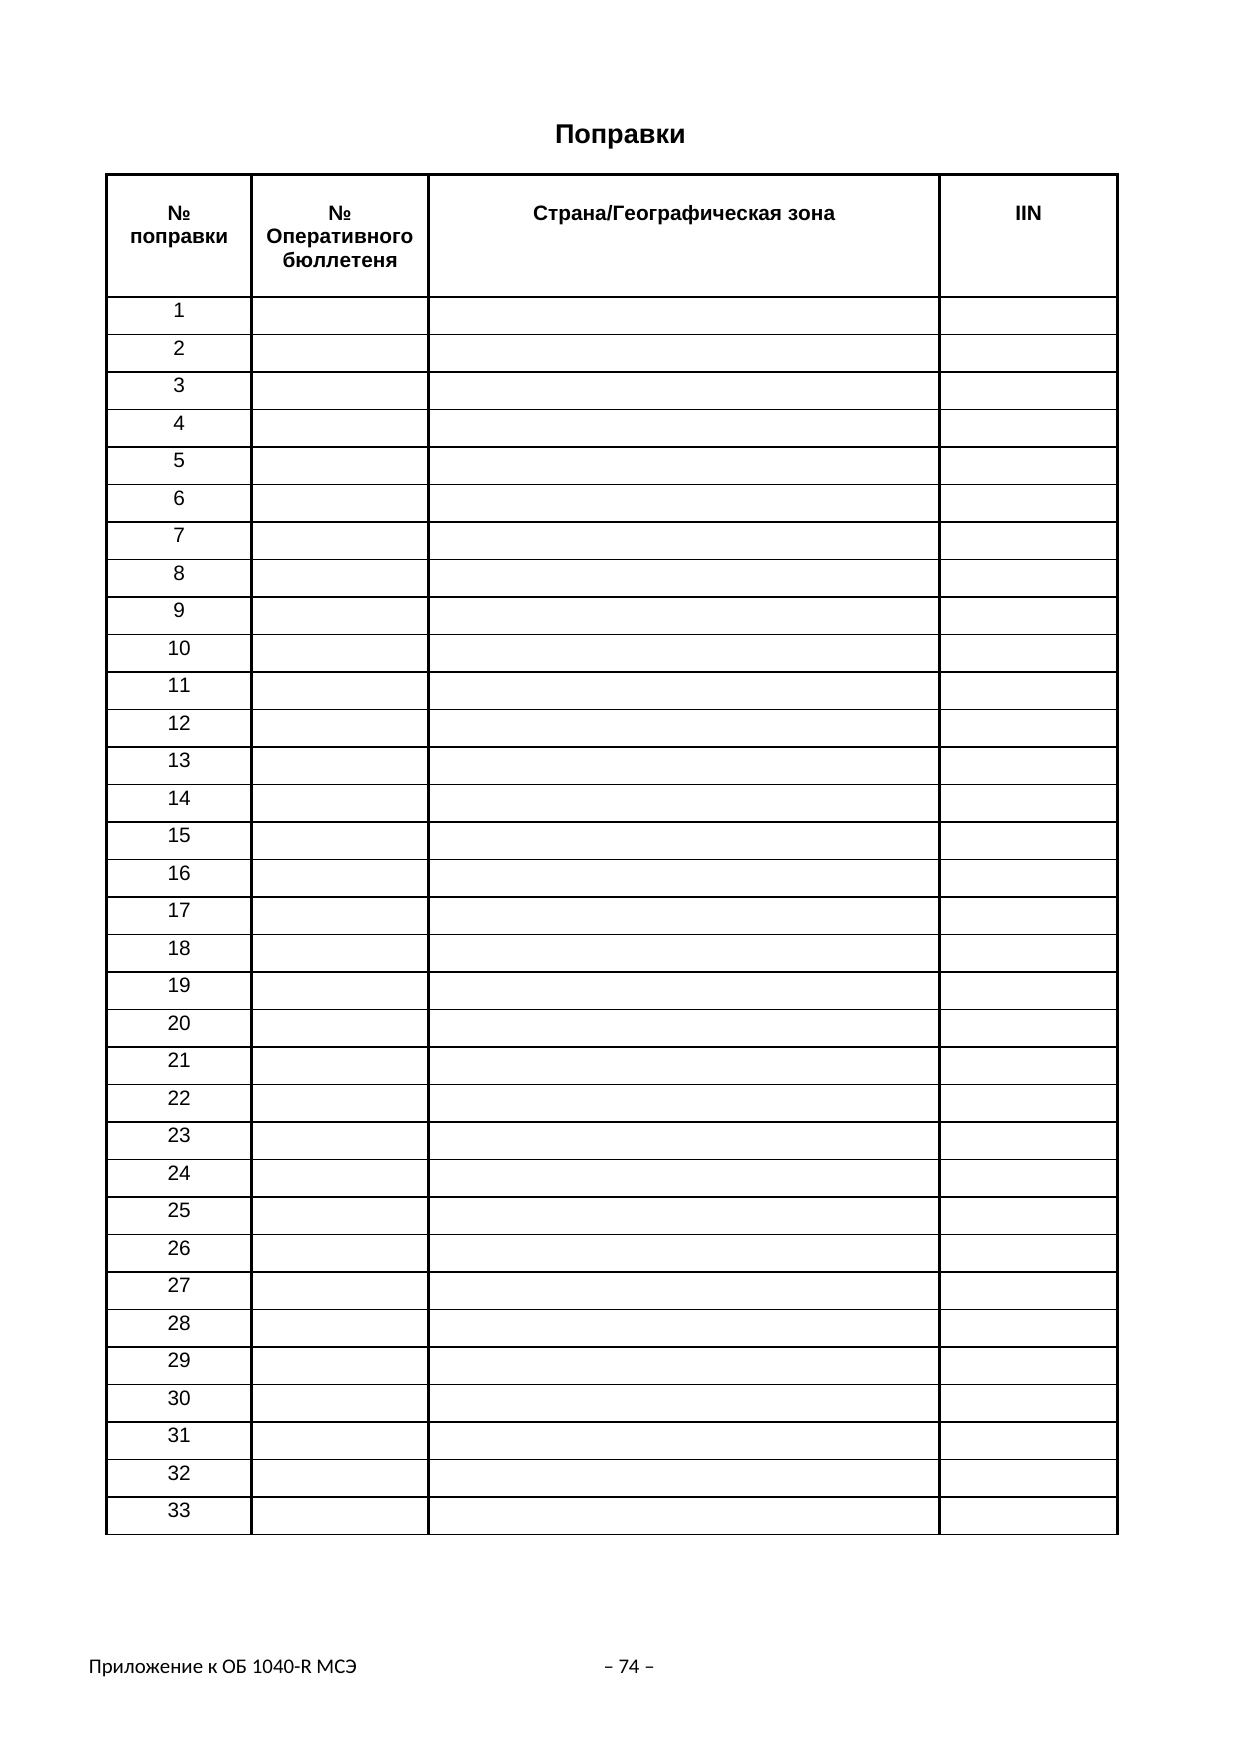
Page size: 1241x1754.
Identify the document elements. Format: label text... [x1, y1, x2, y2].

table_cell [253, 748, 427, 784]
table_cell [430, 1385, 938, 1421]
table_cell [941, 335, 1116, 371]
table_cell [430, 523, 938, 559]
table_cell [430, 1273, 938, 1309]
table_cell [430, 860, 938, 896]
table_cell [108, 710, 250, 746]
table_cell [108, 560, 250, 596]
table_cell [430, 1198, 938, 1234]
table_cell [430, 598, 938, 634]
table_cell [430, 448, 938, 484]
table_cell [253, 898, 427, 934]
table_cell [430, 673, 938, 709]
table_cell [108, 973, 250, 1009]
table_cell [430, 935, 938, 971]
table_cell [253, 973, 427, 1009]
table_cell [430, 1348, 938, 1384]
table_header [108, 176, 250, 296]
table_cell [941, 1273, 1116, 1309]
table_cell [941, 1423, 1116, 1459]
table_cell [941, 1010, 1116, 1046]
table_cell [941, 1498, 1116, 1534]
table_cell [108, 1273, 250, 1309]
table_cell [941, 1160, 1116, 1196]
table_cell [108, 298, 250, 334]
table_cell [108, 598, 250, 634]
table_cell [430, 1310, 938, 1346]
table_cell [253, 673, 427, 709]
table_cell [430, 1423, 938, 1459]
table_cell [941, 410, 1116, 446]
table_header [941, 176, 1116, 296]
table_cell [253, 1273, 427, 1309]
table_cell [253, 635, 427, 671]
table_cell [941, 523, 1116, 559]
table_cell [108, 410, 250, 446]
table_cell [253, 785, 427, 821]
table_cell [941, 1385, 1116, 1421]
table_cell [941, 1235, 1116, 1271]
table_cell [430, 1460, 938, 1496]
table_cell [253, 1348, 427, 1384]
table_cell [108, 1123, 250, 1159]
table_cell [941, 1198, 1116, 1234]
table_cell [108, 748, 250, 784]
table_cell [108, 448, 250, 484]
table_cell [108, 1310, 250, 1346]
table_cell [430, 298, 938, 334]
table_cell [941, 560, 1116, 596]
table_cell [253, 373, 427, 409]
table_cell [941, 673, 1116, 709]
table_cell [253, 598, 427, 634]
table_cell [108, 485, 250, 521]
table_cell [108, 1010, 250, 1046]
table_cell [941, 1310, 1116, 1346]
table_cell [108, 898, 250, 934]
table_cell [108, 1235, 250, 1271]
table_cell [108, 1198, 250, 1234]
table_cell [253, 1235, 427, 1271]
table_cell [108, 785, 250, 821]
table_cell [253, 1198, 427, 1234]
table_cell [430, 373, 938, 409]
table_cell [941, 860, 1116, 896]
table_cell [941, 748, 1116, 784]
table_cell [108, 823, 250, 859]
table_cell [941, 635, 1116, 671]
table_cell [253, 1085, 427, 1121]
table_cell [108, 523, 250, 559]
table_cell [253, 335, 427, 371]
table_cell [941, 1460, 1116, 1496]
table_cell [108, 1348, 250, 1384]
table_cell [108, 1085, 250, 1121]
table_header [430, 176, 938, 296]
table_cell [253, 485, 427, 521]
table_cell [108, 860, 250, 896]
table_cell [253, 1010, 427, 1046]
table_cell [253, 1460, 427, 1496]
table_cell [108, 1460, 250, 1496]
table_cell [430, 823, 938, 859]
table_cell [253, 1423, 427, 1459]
text Поправки [89, 118, 1152, 149]
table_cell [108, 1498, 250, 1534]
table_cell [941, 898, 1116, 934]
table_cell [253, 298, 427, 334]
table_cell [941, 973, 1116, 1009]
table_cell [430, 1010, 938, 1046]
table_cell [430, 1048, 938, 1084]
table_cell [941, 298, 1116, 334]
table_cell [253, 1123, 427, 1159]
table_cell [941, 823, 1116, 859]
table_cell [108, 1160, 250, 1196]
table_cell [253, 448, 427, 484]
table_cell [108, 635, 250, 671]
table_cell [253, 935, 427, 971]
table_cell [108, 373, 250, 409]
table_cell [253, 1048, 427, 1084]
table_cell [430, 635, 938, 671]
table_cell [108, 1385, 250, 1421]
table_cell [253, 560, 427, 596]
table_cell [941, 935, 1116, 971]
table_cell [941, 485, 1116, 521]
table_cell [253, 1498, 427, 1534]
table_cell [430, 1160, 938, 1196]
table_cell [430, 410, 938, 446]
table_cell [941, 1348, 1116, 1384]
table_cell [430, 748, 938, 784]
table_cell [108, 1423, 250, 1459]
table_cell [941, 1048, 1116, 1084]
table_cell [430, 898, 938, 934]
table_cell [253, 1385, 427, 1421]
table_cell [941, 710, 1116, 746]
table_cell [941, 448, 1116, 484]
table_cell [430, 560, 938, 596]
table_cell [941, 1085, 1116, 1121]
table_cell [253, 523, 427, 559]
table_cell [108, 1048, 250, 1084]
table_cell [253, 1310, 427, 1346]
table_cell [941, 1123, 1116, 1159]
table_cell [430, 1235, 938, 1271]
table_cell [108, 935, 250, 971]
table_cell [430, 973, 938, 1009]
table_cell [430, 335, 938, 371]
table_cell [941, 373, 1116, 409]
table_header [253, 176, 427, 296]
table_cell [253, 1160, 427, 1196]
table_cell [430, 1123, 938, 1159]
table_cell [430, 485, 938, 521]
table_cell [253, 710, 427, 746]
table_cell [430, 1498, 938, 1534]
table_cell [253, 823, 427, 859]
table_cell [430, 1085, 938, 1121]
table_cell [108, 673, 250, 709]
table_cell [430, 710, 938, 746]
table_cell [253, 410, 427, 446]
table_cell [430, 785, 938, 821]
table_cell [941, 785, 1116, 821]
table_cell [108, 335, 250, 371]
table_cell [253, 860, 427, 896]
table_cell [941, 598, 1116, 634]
